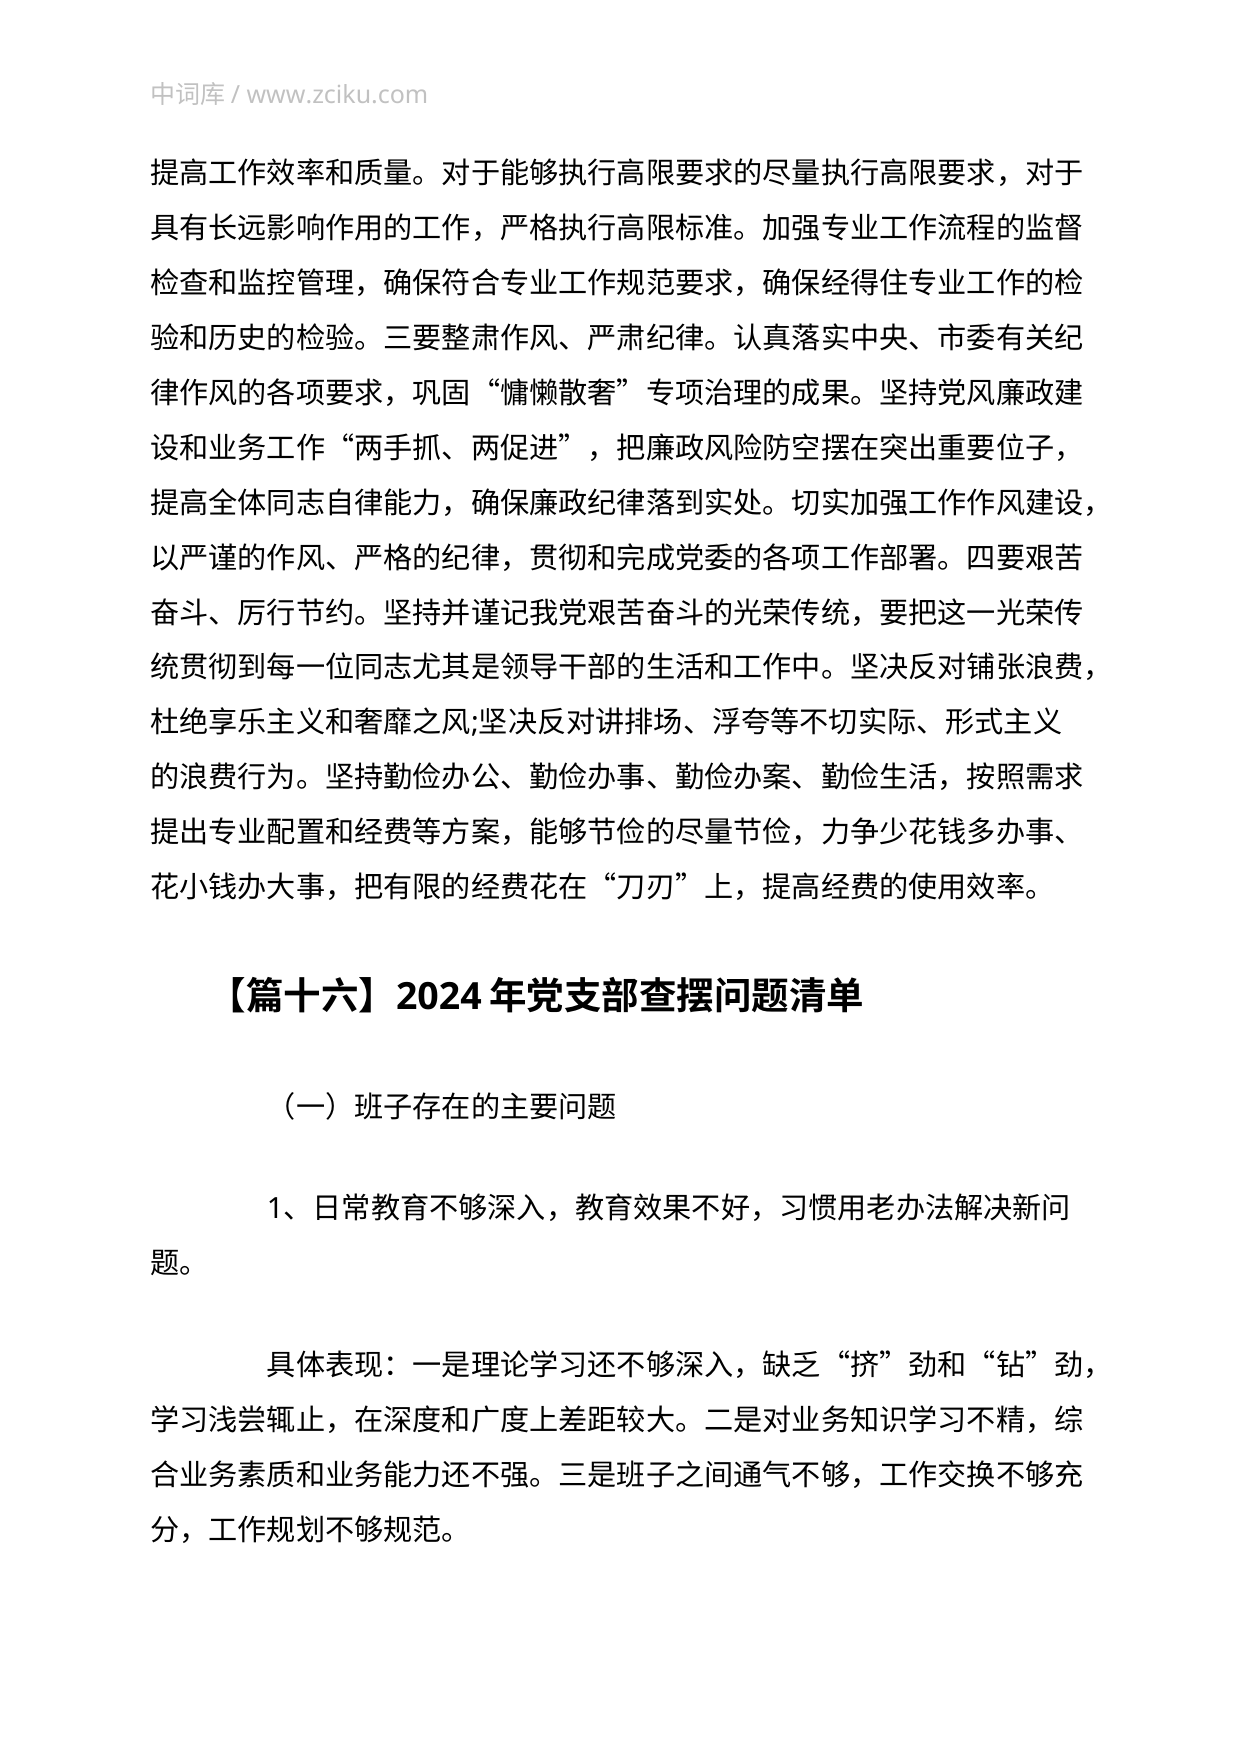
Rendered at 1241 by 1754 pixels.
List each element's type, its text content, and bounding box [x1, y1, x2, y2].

text 具体表现：一是理论学习还不够深入，缺乏“挤”劲和“钻”劲，学习浅尝辄止，在深度和广度上差距较大。二是对业务知识学习不精，综合业务素质和业务能力还不强。三是班子之间通气不够，工作交换不够充分，工作规划不够规范。 [150, 1342, 1090, 1549]
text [150, 150, 1090, 906]
text （一）班子存在的主要问题 [150, 1083, 1090, 1125]
text 1、日常教育不够深入，教育效果不好，习惯用老办法解决新问题。 [150, 1185, 1090, 1282]
text 【篇十六】2024年党支部查摆问题清单 [150, 966, 1090, 1020]
